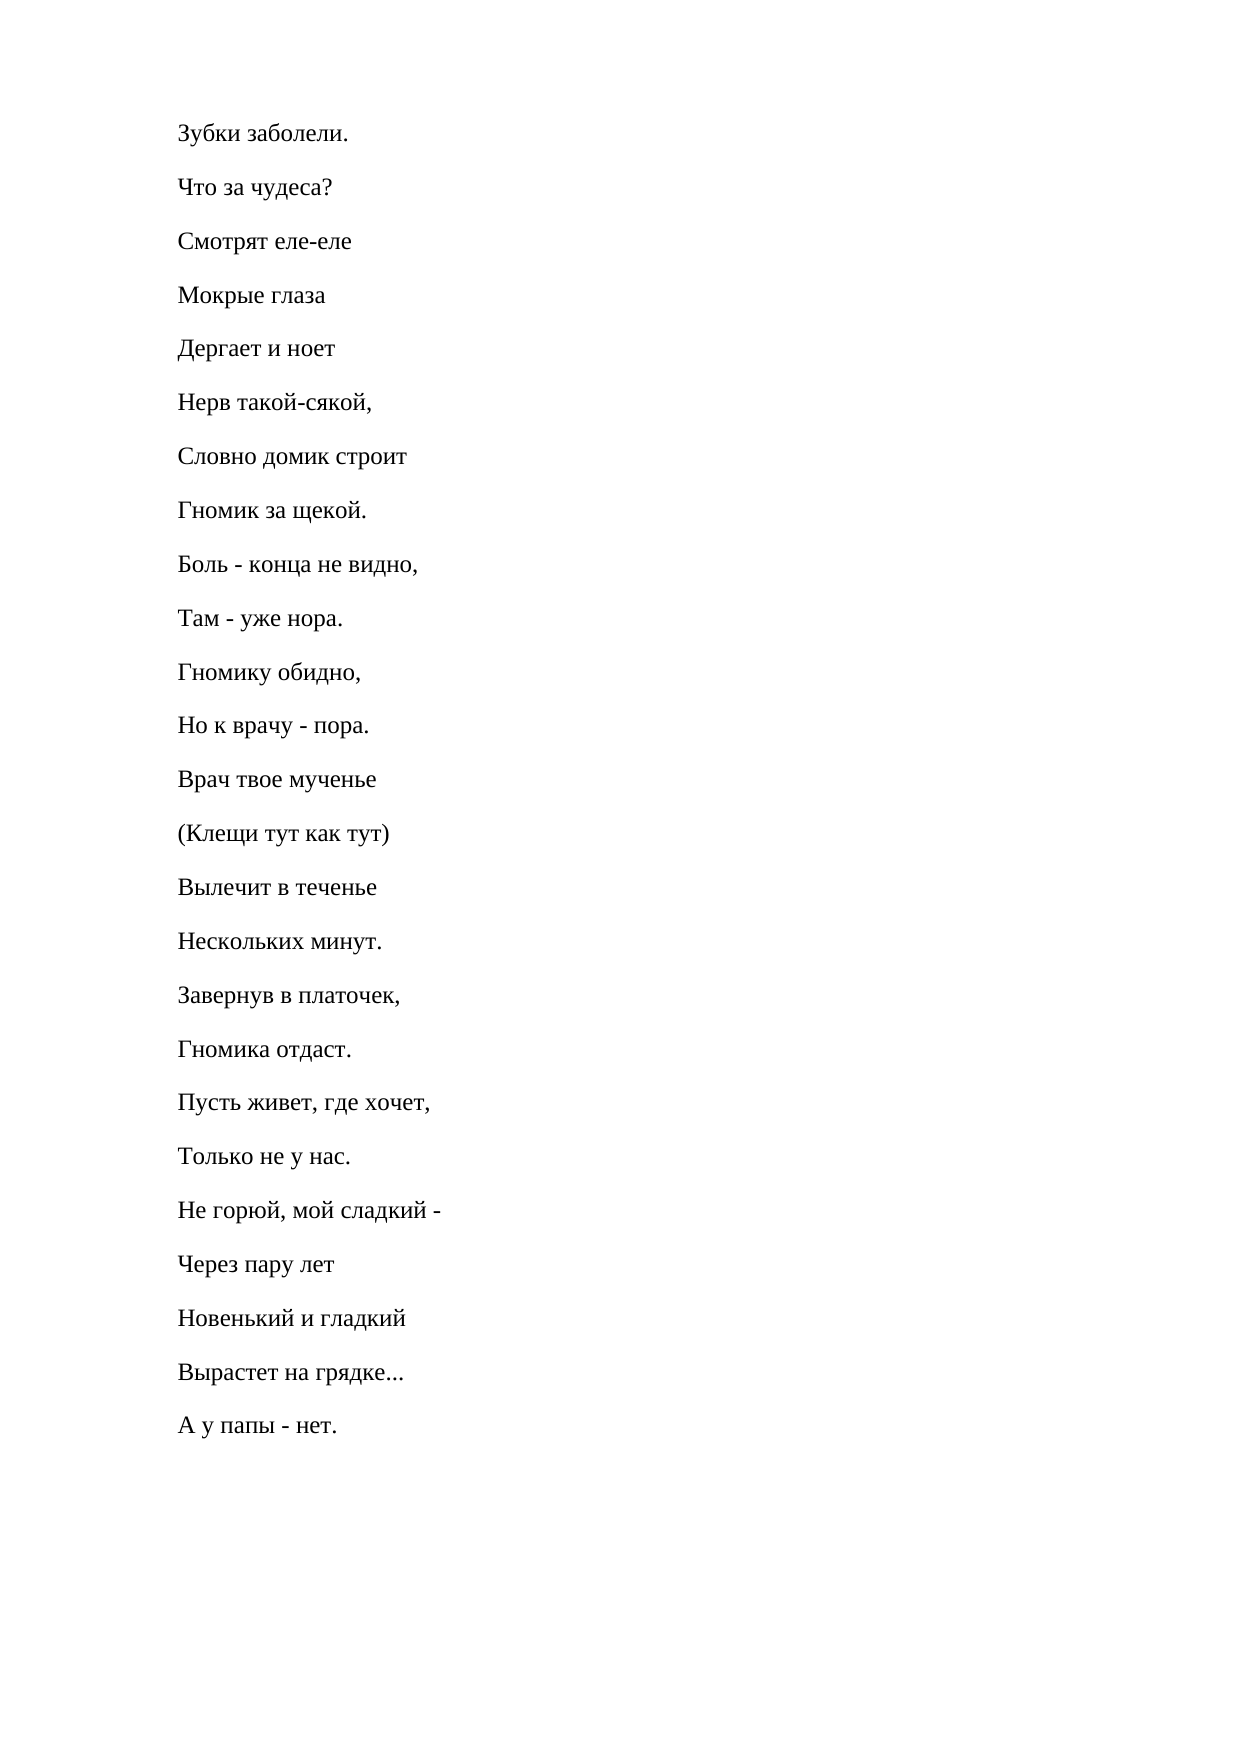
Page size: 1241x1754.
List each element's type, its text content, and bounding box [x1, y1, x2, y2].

text Завернув в платочек, [177, 980, 1152, 1008]
text Смотрят еле-еле [177, 226, 1152, 254]
text Гномика отдаст. [177, 1034, 1152, 1062]
text Через пару лет [177, 1249, 1152, 1278]
text Боль - конца не видно, [177, 549, 1152, 578]
text Там - уже нора. [177, 603, 1152, 632]
text (Клещи тут как тут) [177, 818, 1152, 847]
text Пусть живет, где хочет, [177, 1087, 1152, 1116]
text Но к врачу - пора. [177, 711, 1152, 739]
text Что за чудеса? [177, 172, 1152, 201]
text Нерв такой-сякой, [177, 387, 1152, 416]
text Зубки заболели. [177, 118, 1152, 147]
text Гномик за щекой. [177, 495, 1152, 524]
text Мокрые глаза [177, 280, 1152, 308]
text Словно домик строит [177, 441, 1152, 470]
text А у папы - нет. [177, 1411, 1152, 1439]
text Врач твое мученье [177, 764, 1152, 793]
text Дергает и ноет [177, 333, 1152, 362]
text Вырастет на грядке... [177, 1357, 1152, 1386]
text Вылечит в теченье [177, 872, 1152, 901]
text Нескольких минут. [177, 926, 1152, 955]
text Новенький и гладкий [177, 1303, 1152, 1332]
text Гномику обидно, [177, 657, 1152, 685]
text Не горюй, мой сладкий - [177, 1195, 1152, 1224]
text Только не у нас. [177, 1141, 1152, 1170]
